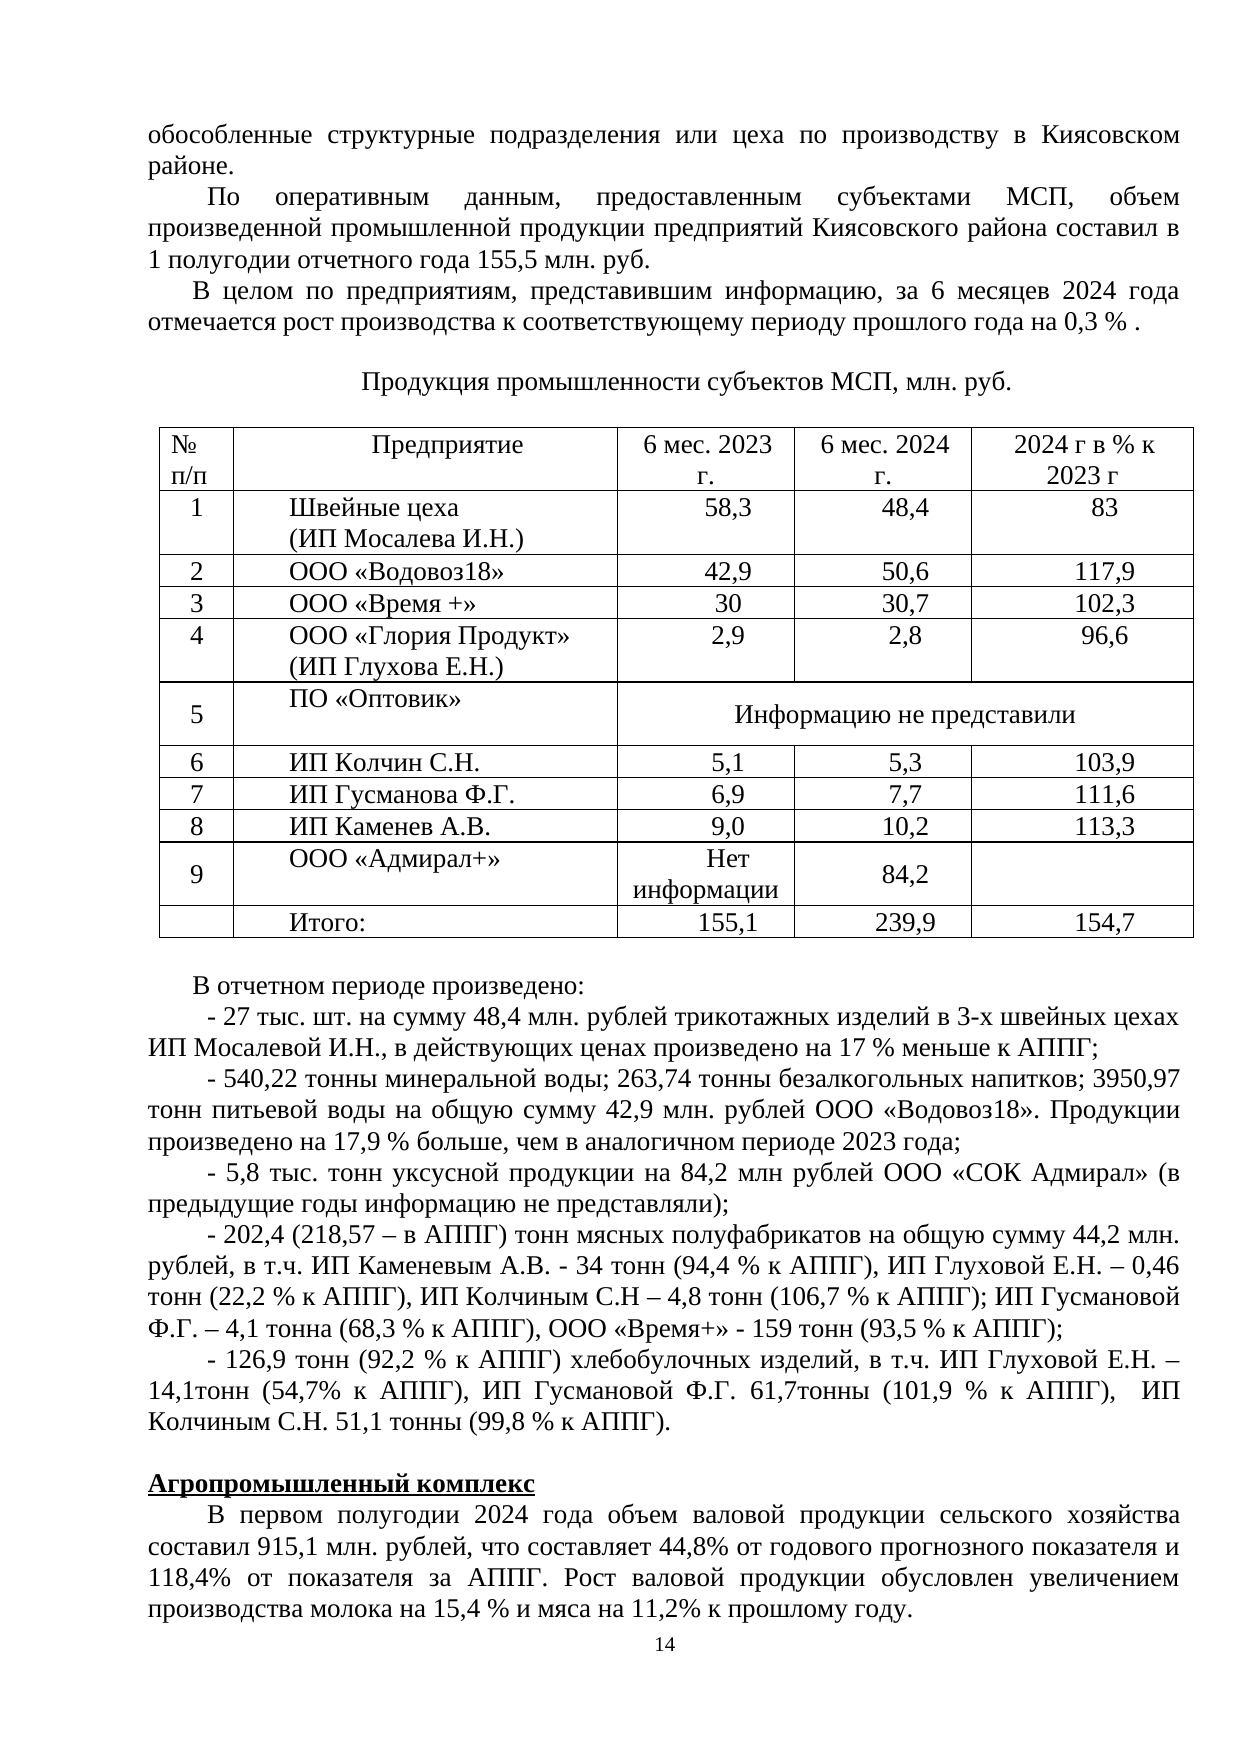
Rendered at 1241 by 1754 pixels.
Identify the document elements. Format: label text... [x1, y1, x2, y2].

table_cell 113,3 [972, 810, 1193, 841]
table_cell 155,1 [618, 906, 794, 937]
table_cell 4 [160, 619, 233, 681]
table_cell 9 [160, 843, 233, 905]
text - 202,4 (218,57 – в АППГ) тонн мясных полуфабрикатов на общую сумму 44,2 млн. рублей, в т.ч. ИП Каменевым А.В. - 34 тонн (94,4 % к АППГ), ИП Глуховой Е.Н. – 0,46 тонн (22,2 % к АППГ), ИП Колчиным С.Н – 4,8 тонн (106,7 % к АППГ); ИП Гусмановой Ф.Г. – 4,1 тонна (68,3 % к АППГ), ООО «Время+» - 159 тонн (93,5 % к АППГ); [148, 1218, 1181, 1343]
table_cell 84,2 [795, 843, 971, 905]
table_cell 5,3 [795, 746, 971, 777]
table_header 2024 г в % к 2023 г [972, 428, 1193, 490]
table_cell 6,9 [618, 778, 794, 809]
text - 126,9 тонн (92,2 % к АППГ) хлебобулочных изделий, в т.ч. ИП Глуховой Е.Н. – 14,1тонн (54,7% к АППГ), ИП Гусмановой Ф.Г. 61,7тонны (101,9 % к АППГ), ИП Колчиным С.Н. 51,1 тонны (99,8 % к АППГ). [148, 1343, 1181, 1436]
table_cell ООО «Адмирал+» [234, 843, 617, 905]
text В первом полугодии 2024 года объем валовой продукции сельского хозяйства составил 915,1 млн. рублей, что составляет 44,8% от годового прогнозного показателя и 118,4% от показателя за АППГ. Рост валовой продукции обусловлен увеличением производства молока на 15,4 % и мяса на 11,2% к прошлому году. [148, 1498, 1181, 1623]
table_cell ООО «Водовоз18» [234, 555, 617, 586]
table_cell 5 [160, 683, 233, 745]
table_cell 96,6 [972, 619, 1193, 681]
table_cell 2 [160, 555, 233, 586]
text - 27 тыс. шт. на сумму 48,4 млн. рублей трикотажных изделий в 3-х швейных цехах ИП Мосалевой И.Н., в действующих ценах произведено на 17 % меньше к АППГ; [148, 1000, 1181, 1062]
table_cell ООО «Время +» [234, 587, 617, 618]
table_cell 10,2 [795, 810, 971, 841]
table_cell 102,3 [972, 587, 1193, 618]
text Продукция промышленности субъектов МСП, млн. руб. [148, 365, 1181, 396]
table_cell 83 [972, 491, 1193, 554]
table_cell 9,0 [618, 810, 794, 841]
table_header 6 мес. 2024 г. [795, 428, 971, 490]
table_cell 239,9 [795, 906, 971, 937]
text - 540,22 тонны минеральной воды; 263,74 тонны безалкогольных напитков; 3950,97 тонн питьевой воды на общую сумму 42,9 млн. рублей ООО «Водовоз18». Продукции произведено на 17,9 % больше, чем в аналогичном периоде 2023 года; [148, 1062, 1181, 1156]
table_cell ПО «Оптовик» [234, 683, 617, 745]
table_header Предприятие [234, 428, 617, 490]
table_cell 111,6 [972, 778, 1193, 809]
table_cell 7,7 [795, 778, 971, 809]
table_cell ИП Каменев А.В. [234, 810, 617, 841]
table_cell 30,7 [795, 587, 971, 618]
table_cell 2,8 [795, 619, 971, 681]
table_cell ИП Гусманова Ф.Г. [234, 778, 617, 809]
text В целом по предприятиям, представившим информацию, за 6 месяцев 2024 года отмечается рост производства к соответствующему периоду прошлого года на 0,3 % . [148, 274, 1181, 336]
table_cell 2,9 [618, 619, 794, 681]
table_cell 7 [160, 778, 233, 809]
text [148, 118, 1181, 180]
table_cell Информацию не представили [618, 683, 1193, 745]
table_cell 5,1 [618, 746, 794, 777]
table_cell 8 [160, 810, 233, 841]
table_header № п/п [160, 428, 233, 490]
text - 5,8 тыс. тонн уксусной продукции на 84,2 млн рублей ООО «СОК Адмирал» (в предыдущие годы информацию не представляли); [148, 1156, 1181, 1218]
table_cell 103,9 [972, 746, 1193, 777]
table_cell 30 [618, 587, 794, 618]
table_cell 3 [160, 587, 233, 618]
table_cell [160, 906, 233, 937]
table_cell Швейные цеха (ИП Мосалева И.Н.) [234, 491, 617, 554]
table_header 6 мес. 2023 г. [618, 428, 794, 490]
table_cell 154,7 [972, 906, 1193, 937]
text В отчетном периоде произведено: [148, 969, 1181, 1000]
table_cell [972, 843, 1193, 905]
table_cell 50,6 [795, 555, 971, 586]
table_cell Итого: [234, 906, 617, 937]
table_cell 117,9 [972, 555, 1193, 586]
table_cell 6 [160, 746, 233, 777]
table_cell 1 [160, 491, 233, 554]
table_cell ИП Колчин С.Н. [234, 746, 617, 777]
table_cell 48,4 [795, 491, 971, 554]
table_cell 42,9 [618, 555, 794, 586]
text Агропромышленный комплекс [148, 1467, 1181, 1498]
table_cell 58,3 [618, 491, 794, 554]
table_cell ООО «Глория Продукт» (ИП Глухова Е.Н.) [234, 619, 617, 681]
text По оперативным данным, предоставленным субъектами МСП, объем произведенной промышленной продукции предприятий Киясовского района составил в 1 полугодии отчетного года 155,5 млн. руб. [148, 180, 1181, 274]
table_cell Нет информации [618, 843, 794, 905]
